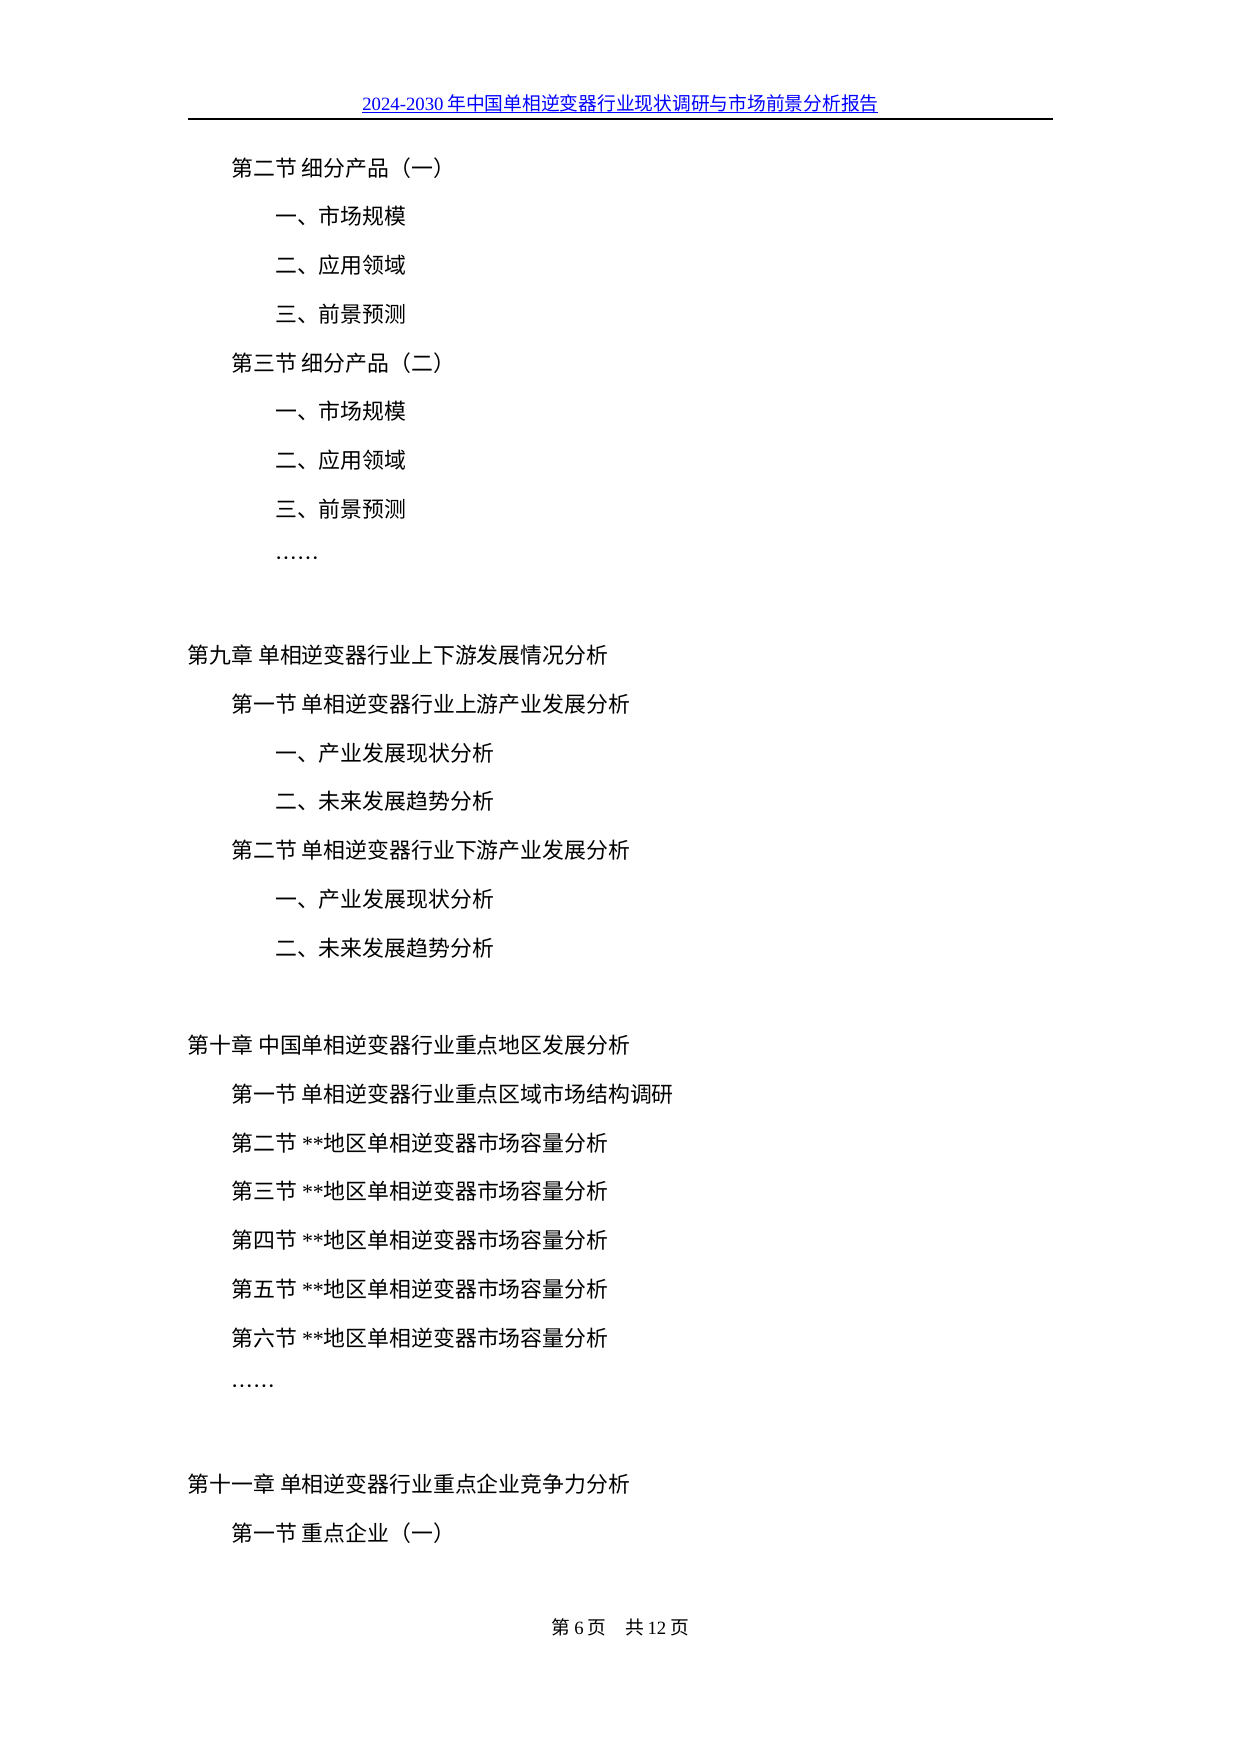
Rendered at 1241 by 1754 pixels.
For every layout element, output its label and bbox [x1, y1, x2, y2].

text [187, 150, 1053, 1548]
